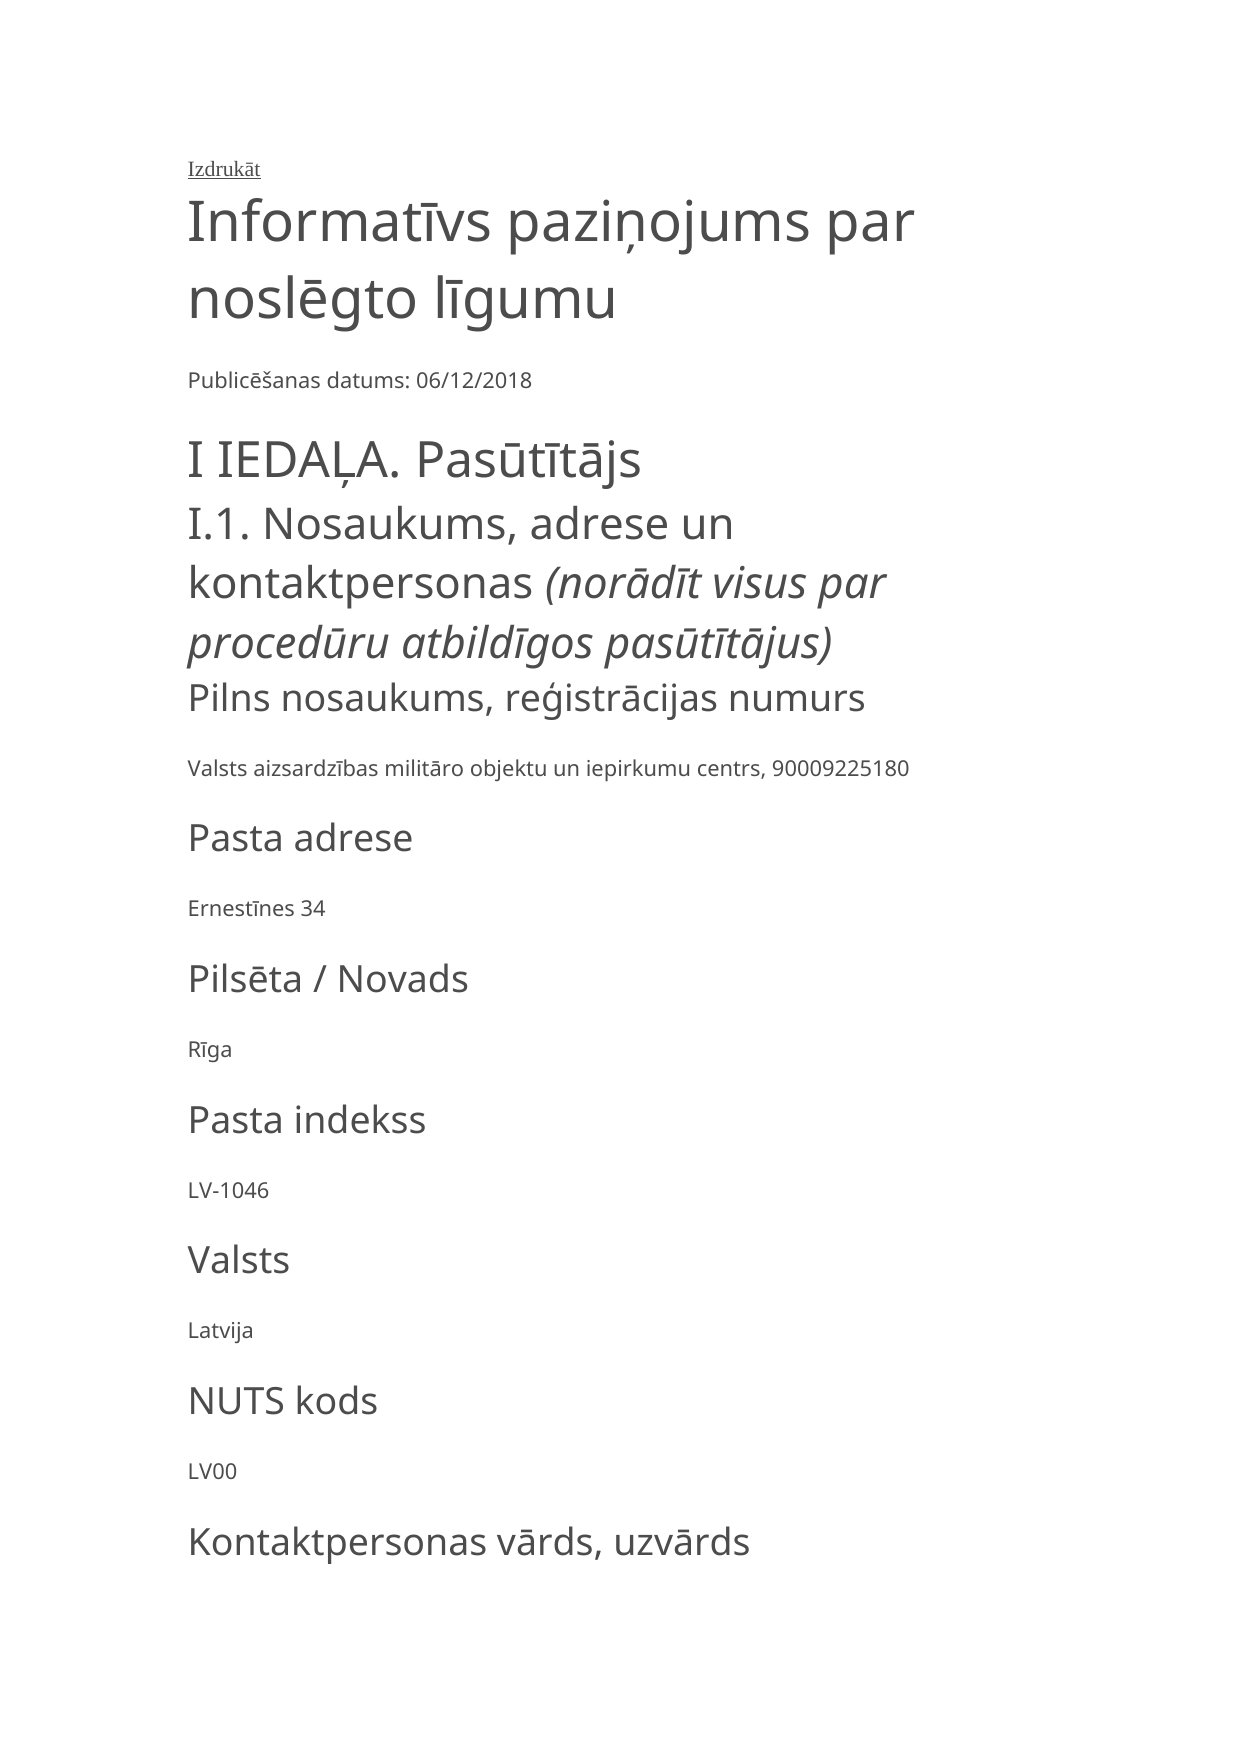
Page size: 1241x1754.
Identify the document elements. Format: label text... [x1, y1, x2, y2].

text LV00 [187, 1454, 1053, 1486]
text Ernestīnes 34 [187, 892, 1053, 923]
text NUTS kods [187, 1374, 1053, 1425]
text Informatīvs paziņojums par noslēgto līgumu [187, 181, 1053, 334]
text Kontaktpersonas vārds, uzvārds [187, 1515, 1053, 1566]
text I IEDAĻA. Pasūtītājs [187, 424, 1053, 492]
text Latvija [187, 1314, 1053, 1345]
text Pasta adrese [187, 812, 1053, 863]
text Pilns nosaukums, reģistrācijas numurs [187, 671, 1053, 722]
text Publicēšanas datums: 06/12/2018 [187, 364, 1053, 395]
text Valsts aizsardzības militāro objektu un iepirkumu centrs, 90009225180 [187, 751, 1053, 782]
text LV-1046 [187, 1173, 1053, 1204]
text I.1. Nosaukums, adrese un kontaktpersonas (norādīt visus par procedūru atbildīgos pasūtītājus) [187, 492, 1053, 671]
text Pilsēta / Novads [187, 952, 1053, 1003]
text Rīga [187, 1032, 1053, 1064]
text Izdrukāt [187, 150, 1053, 181]
text Valsts [187, 1233, 1053, 1284]
text Pasta indekss [187, 1093, 1053, 1144]
